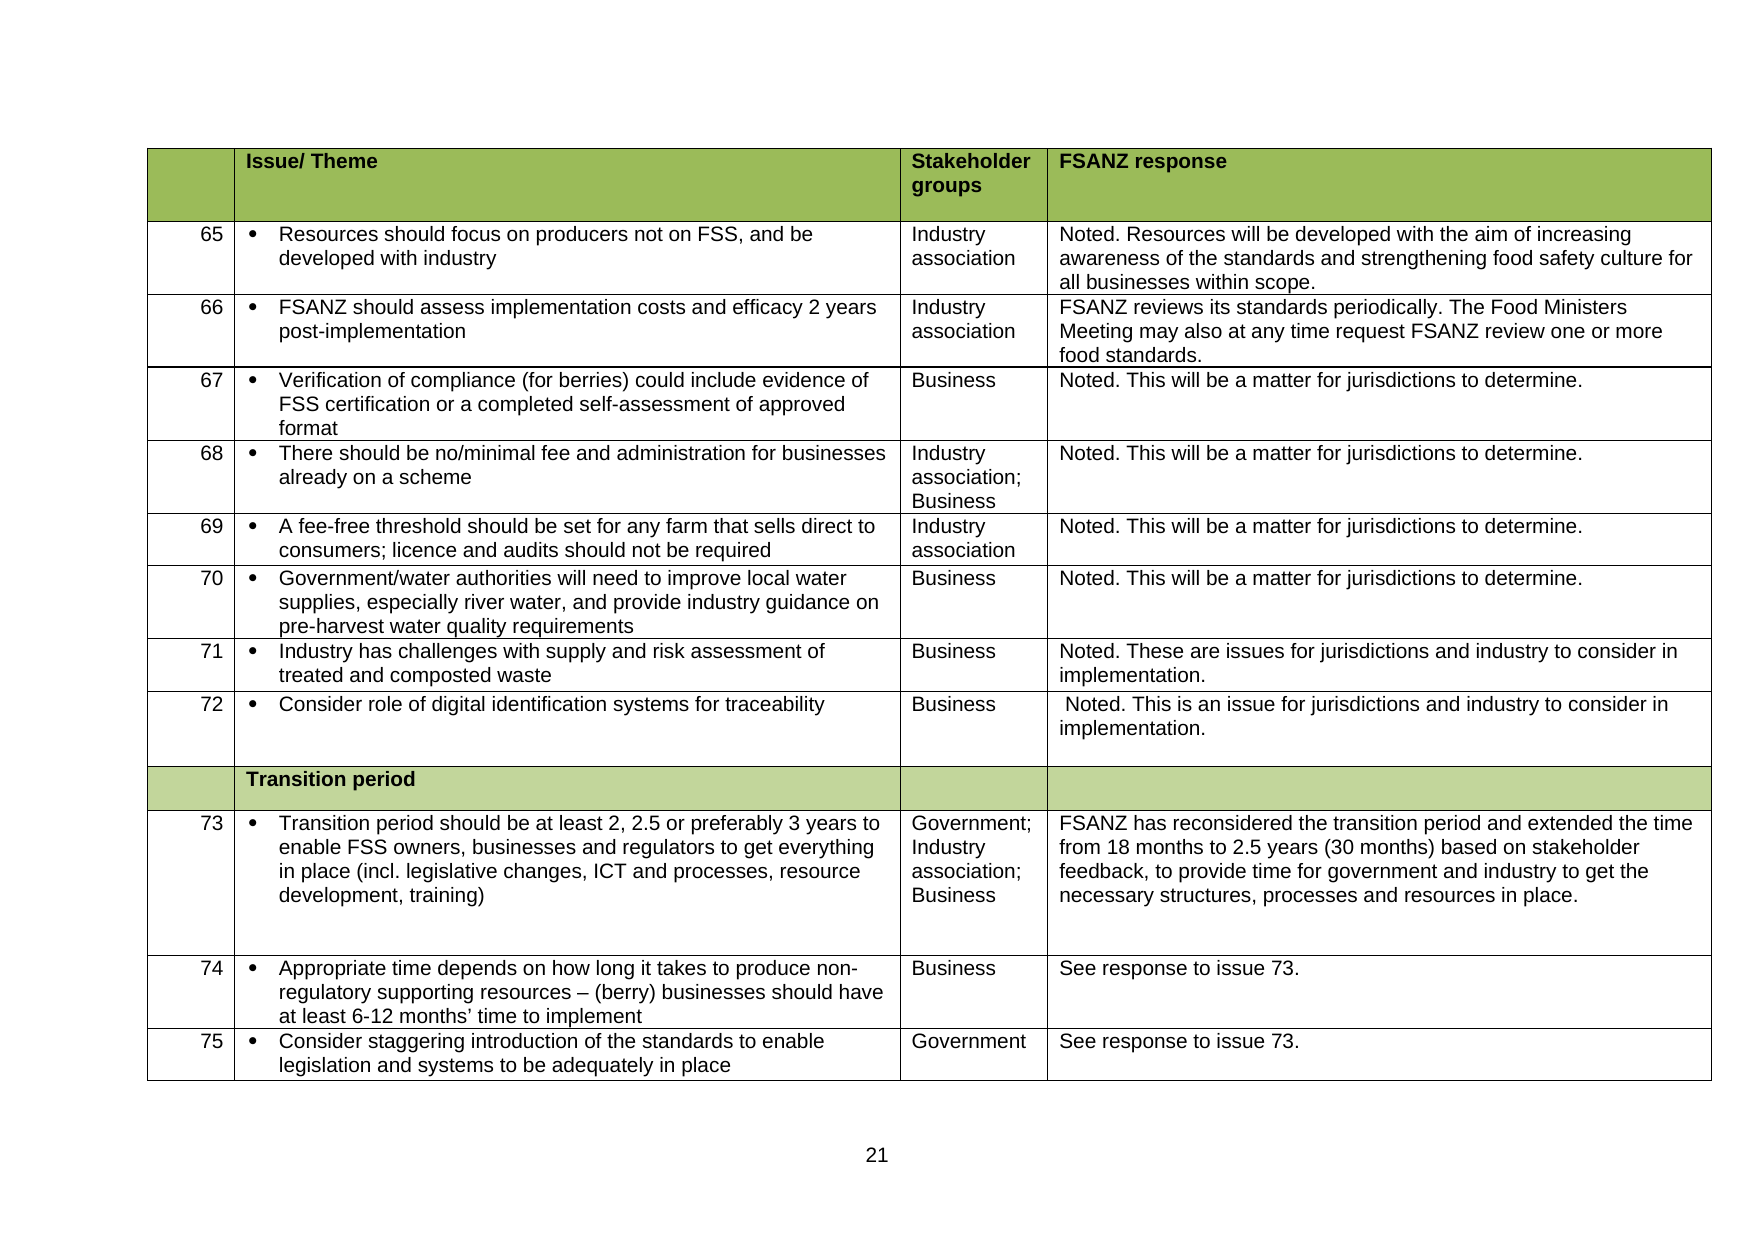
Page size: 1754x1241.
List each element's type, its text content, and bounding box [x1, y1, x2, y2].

table_header FSANZ response [1048, 149, 1711, 221]
table_cell Consider role of digital identification systems for traceability [235, 692, 900, 766]
table_cell FSANZ has reconsidered the transition period and extended the time from 18 months to 2.5 years (30 months) based on stakeholder feedback, to provide time for government and industry to get the necessary structures, processes and resources in place. [1048, 811, 1711, 955]
table_cell FSANZ reviews its standards periodically. The Food Ministers Meeting may also at any time request FSANZ review one or more food standards. [1048, 295, 1711, 366]
table_cell Consider staggering introduction of the standards to enable legislation and systems to be adequately in place [235, 1029, 900, 1080]
table_cell Noted. This will be a matter for jurisdictions to determine. [1048, 566, 1711, 638]
table_cell 67 [148, 368, 234, 439]
table_cell [148, 767, 234, 810]
table_cell Industry association; Business [901, 441, 1047, 512]
table_cell Government/water authorities will need to improve local water supplies, especially river water, and provide industry guidance on pre-harvest water quality requirements [235, 566, 900, 638]
table_cell Business [901, 692, 1047, 766]
table_cell 66 [148, 295, 234, 366]
table_cell [1048, 767, 1711, 810]
table_cell Resources should focus on producers not on FSS, and be developed with industry [235, 222, 900, 293]
table_cell Transition period should be at least 2, 2.5 or preferably 3 years to enable FSS owners, businesses and regulators to get everything in place (incl. legislative changes, ICT and processes, resource development, training) [235, 811, 900, 955]
table_cell Transition period [235, 767, 900, 810]
table_cell Government [901, 1029, 1047, 1080]
table_cell 69 [148, 514, 234, 565]
table_cell Government; Industry association; Business [901, 811, 1047, 955]
table_cell 73 [148, 811, 234, 955]
table_cell A fee-free threshold should be set for any farm that sells direct to consumers; licence and audits should not be required [235, 514, 900, 565]
table_cell Industry association [901, 514, 1047, 565]
table_cell Noted. This will be a matter for jurisdictions to determine. [1048, 368, 1711, 439]
table_cell Industry has challenges with supply and risk assessment of treated and composted waste [235, 639, 900, 691]
table_cell 75 [148, 1029, 234, 1080]
table_cell Noted. Resources will be developed with the aim of increasing awareness of the standards and strengthening food safety culture for all businesses within scope. [1048, 222, 1711, 293]
table_cell Business [901, 639, 1047, 691]
table_cell Business [901, 956, 1047, 1028]
table_header Stakeholder groups [901, 149, 1047, 221]
table_cell Noted. This is an issue for jurisdictions and industry to consider in implementation. [1048, 692, 1711, 766]
table_cell 71 [148, 639, 234, 691]
table_header [148, 149, 234, 221]
table_cell Noted. These are issues for jurisdictions and industry to consider in implementation. [1048, 639, 1711, 691]
table_cell Business [901, 566, 1047, 638]
table_cell 70 [148, 566, 234, 638]
table_cell 74 [148, 956, 234, 1028]
table_cell Noted. This will be a matter for jurisdictions to determine. [1048, 441, 1711, 512]
table_cell Industry association [901, 222, 1047, 293]
table_cell Industry association [901, 295, 1047, 366]
table_cell Verification of compliance (for berries) could include evidence of FSS certification or a completed self-assessment of approved format [235, 368, 900, 439]
table_cell FSANZ should assess implementation costs and efficacy 2 years post-implementation [235, 295, 900, 366]
table_cell 65 [148, 222, 234, 293]
table_cell 68 [148, 441, 234, 512]
table_cell 72 [148, 692, 234, 766]
table_cell See response to issue 73. [1048, 1029, 1711, 1080]
table_cell [901, 767, 1047, 810]
table_cell Business [901, 368, 1047, 439]
table_cell Noted. This will be a matter for jurisdictions to determine. [1048, 514, 1711, 565]
table_cell There should be no/minimal fee and administration for businesses already on a scheme [235, 441, 900, 512]
table_header Issue/ Theme [235, 149, 900, 221]
table_cell See response to issue 73. [1048, 956, 1711, 1028]
table_cell Appropriate time depends on how long it takes to produce non-regulatory supporting resources – (berry) businesses should have at least 6-12 months’ time to implement [235, 956, 900, 1028]
